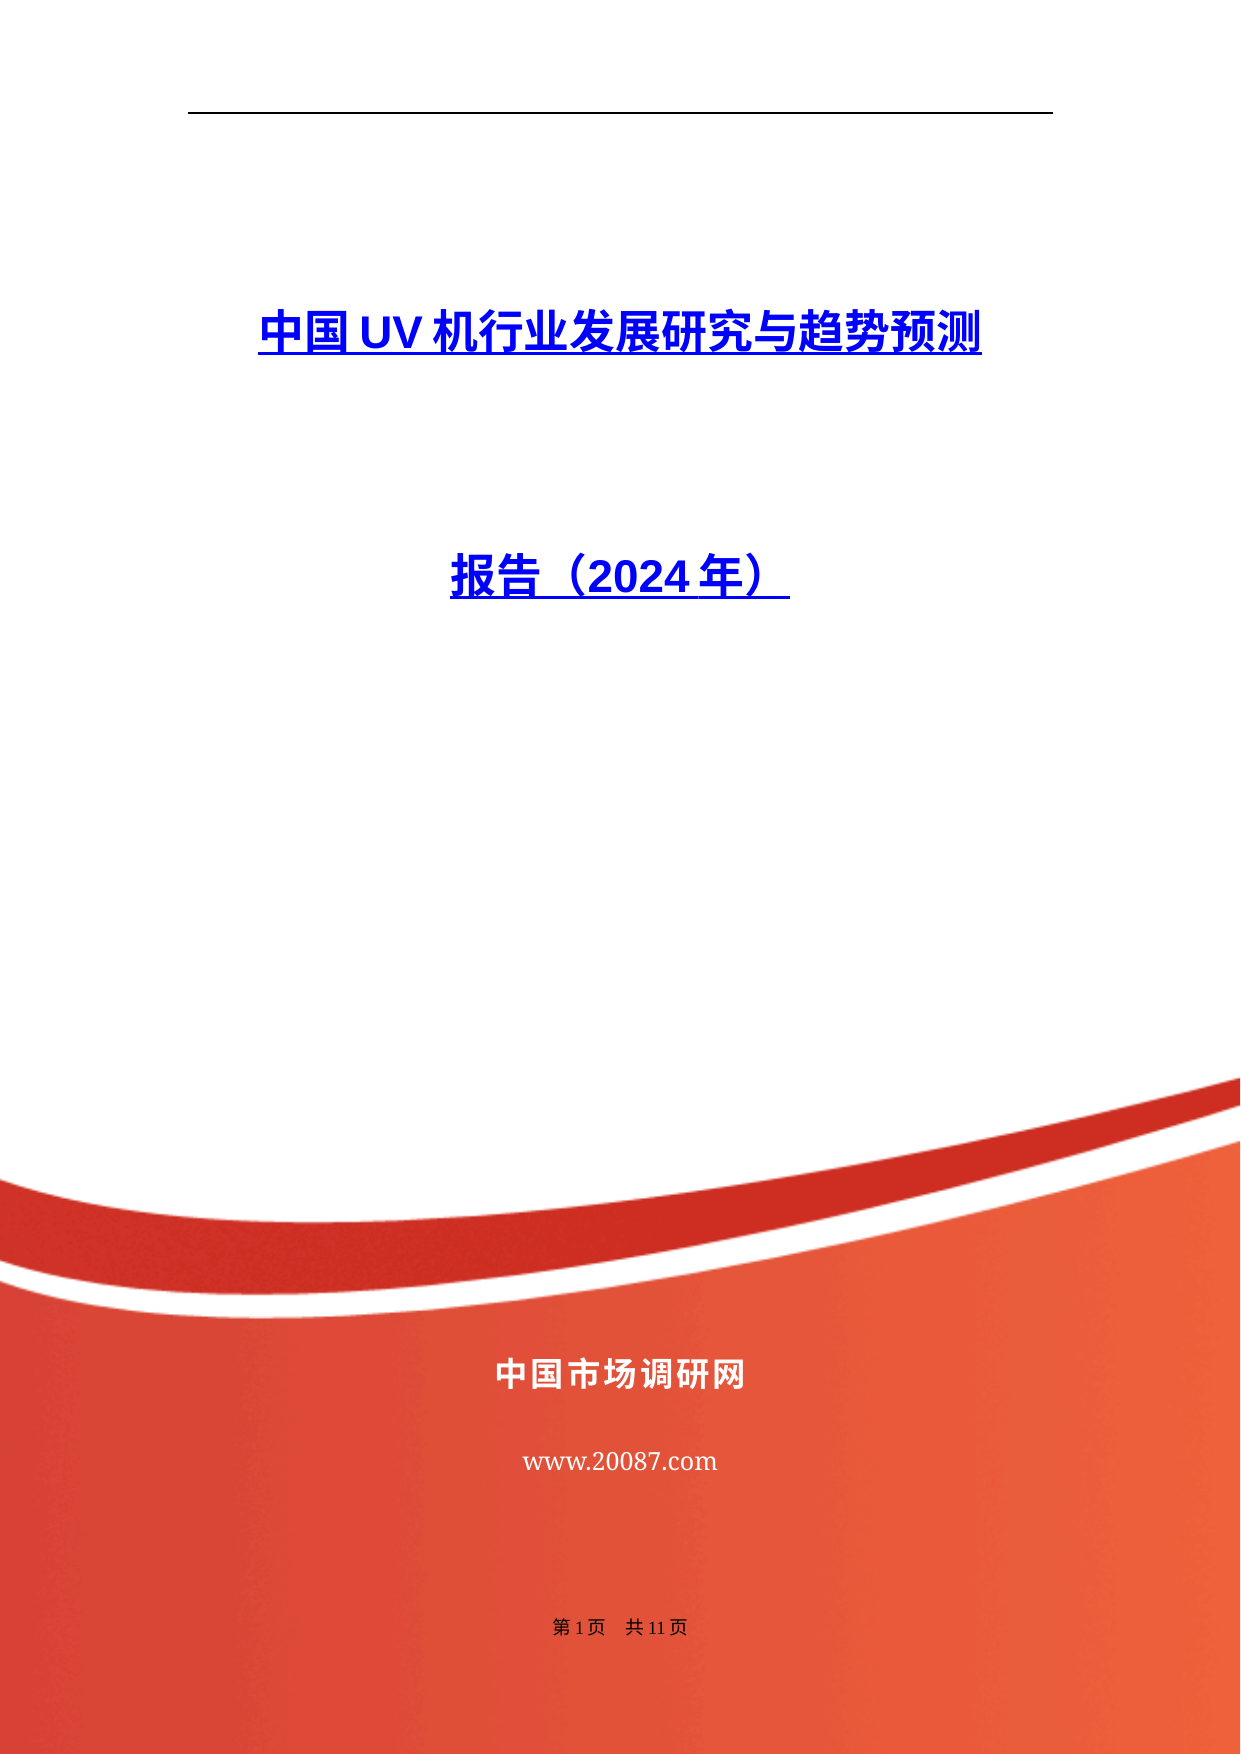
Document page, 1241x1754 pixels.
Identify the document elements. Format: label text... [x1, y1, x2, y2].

text www.20087.com [187, 1428, 1053, 1493]
subtitle 中国市场调研网 [187, 1339, 1053, 1404]
picture [0, 1006, 1241, 1754]
table_header 中国UV机行业发展研究与趋势预测报告（2024年） [188, 207, 1053, 773]
